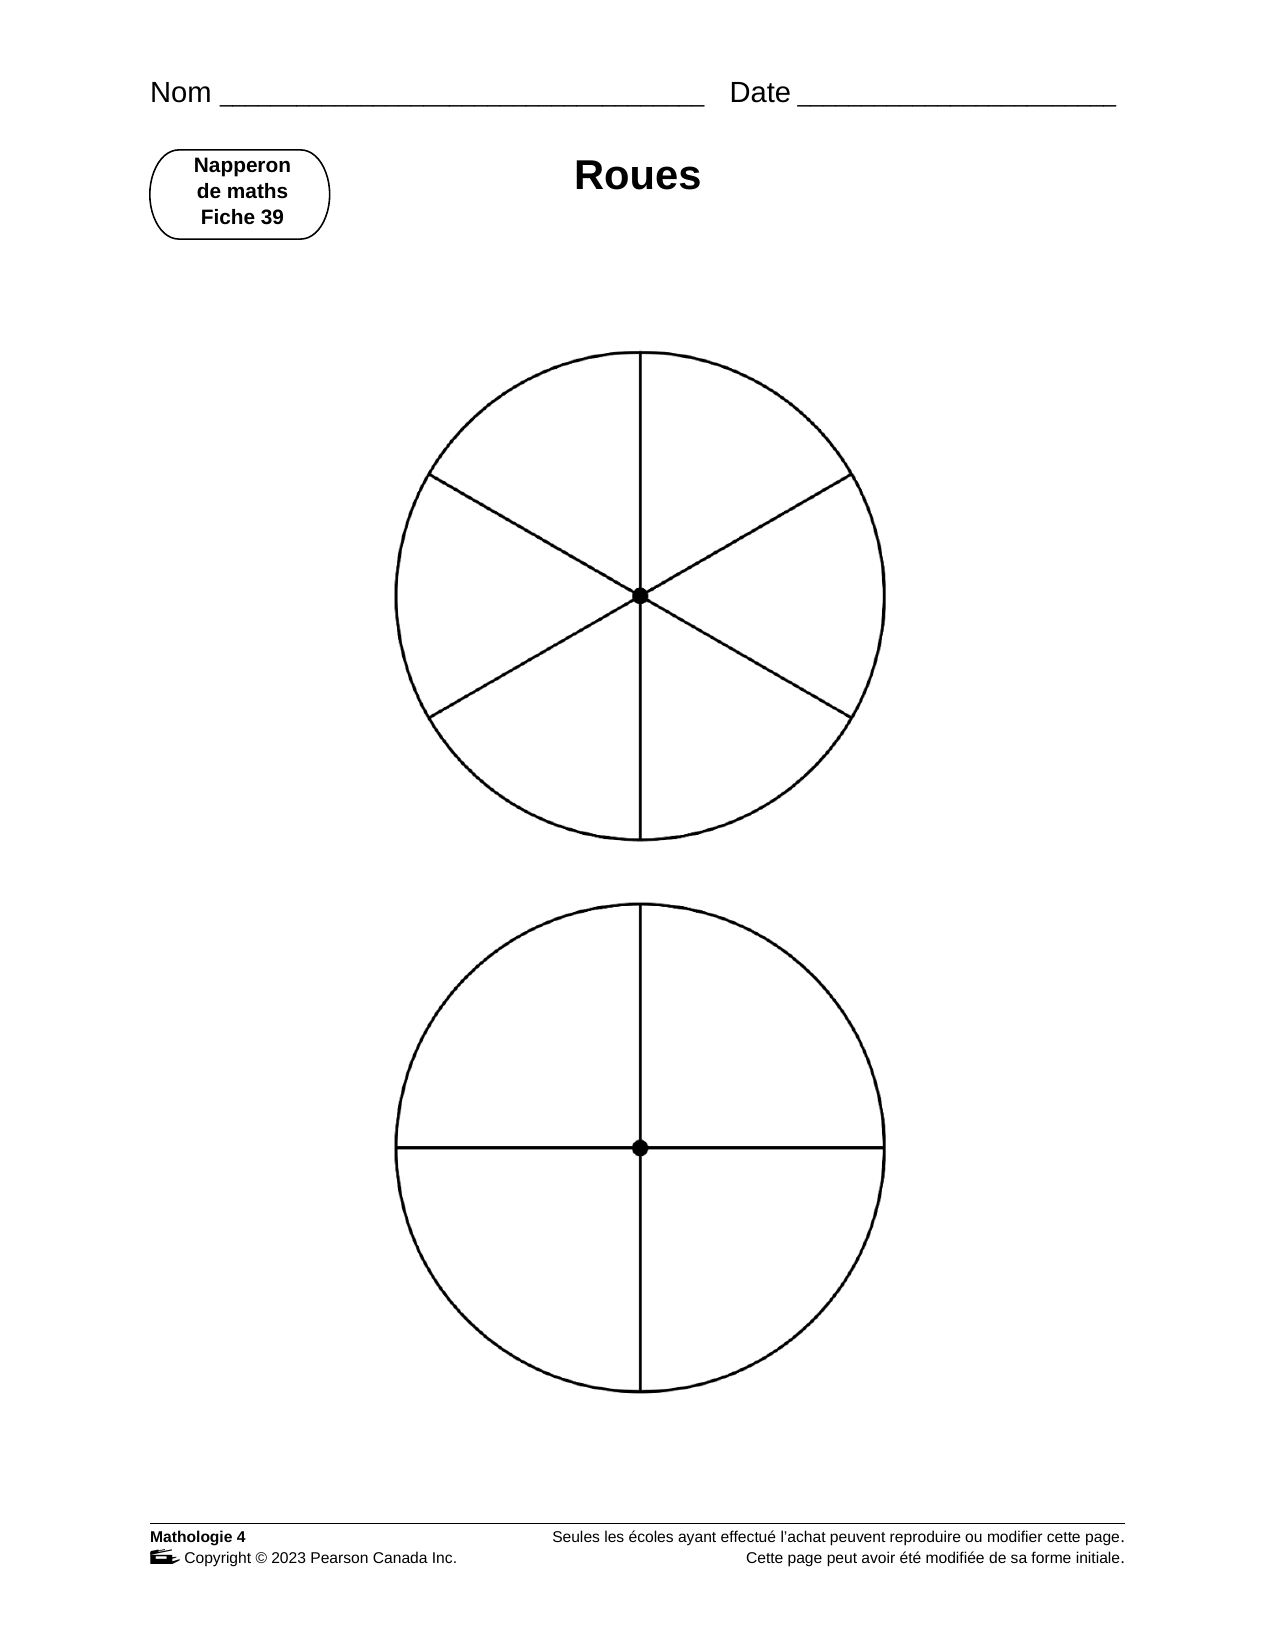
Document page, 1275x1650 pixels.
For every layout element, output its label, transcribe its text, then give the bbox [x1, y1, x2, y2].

picture [150, 1549, 180, 1564]
picture [354, 331, 926, 1411]
text Roues [150, 150, 170, 178]
text Roues [310, 150, 1125, 198]
